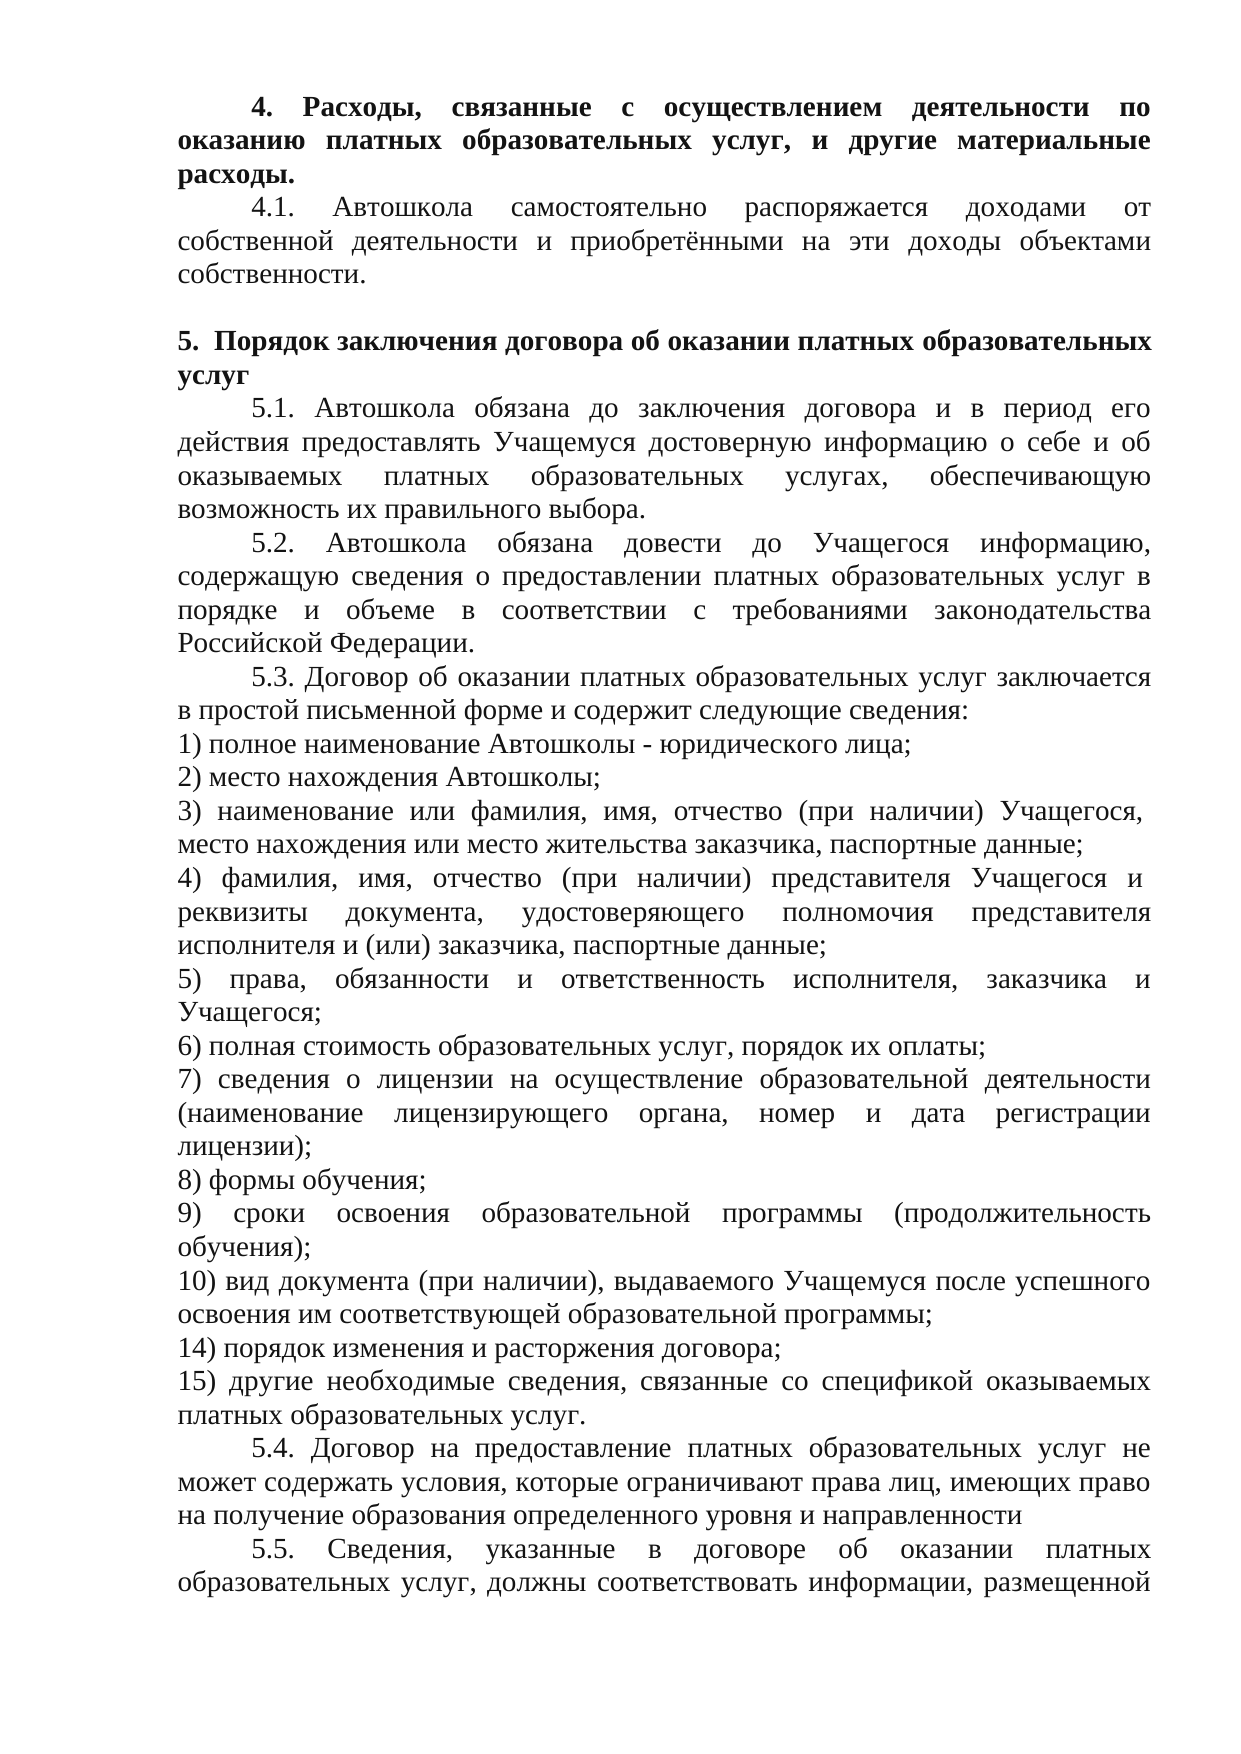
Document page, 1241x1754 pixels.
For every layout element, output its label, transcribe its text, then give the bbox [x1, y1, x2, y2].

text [177, 1531, 1152, 1598]
text 5. Порядок заключения договора об оказании платных образовательных услуг [177, 323, 1152, 391]
text 2) место нахождения Автошколы; [177, 759, 1152, 793]
text 3) наименование или фамилия, имя, отчество (при наличии) Учащегося, место нахождения или место жительства заказчика, паспортные данные; [177, 793, 1152, 860]
text 10) вид документа (при наличии), выдаваемого Учащемуся после успешного освоения им соответствующей образовательной программы; [177, 1263, 1152, 1330]
text 8) формы обучения; [177, 1162, 1152, 1196]
text 5.3. Договор об оказании платных образовательных услуг заключается в простой письменной форме и содержит следующие сведения: [177, 659, 1152, 726]
text 9) сроки освоения образовательной программы (продолжительность обучения); [177, 1196, 1152, 1263]
text 1) полное наименование Автошколы - юридического лица; [177, 726, 1152, 759]
text 4.1. Автошкола самостоятельно распоряжается доходами от собственной деятельности и приобретёнными на эти доходы объектами собственности. [177, 189, 1152, 290]
text 5.2. Автошкола обязана довести до Учащегося информацию, содержащую сведения о предоставлении платных образовательных услуг в порядке и объеме в соответствии с требованиями законодательства Российской Федерации. [177, 525, 1152, 659]
text 4. Расходы, связанные с осуществлением деятельности по оказанию платных образовательных услуг, и другие материальные расходы. [177, 89, 1152, 189]
text 14) порядок изменения и расторжения договора; [177, 1330, 1152, 1363]
text 5) права, обязанности и ответственность исполнителя, заказчика и Учащегося; [177, 961, 1152, 1028]
text 6) полная стоимость образовательных услуг, порядок их оплаты; [177, 1028, 1152, 1061]
text 5.4. Договор на предоставление платных образовательных услуг не может содержать условия, которые ограничивают права лиц, имеющих право на получение образования определенного уровня и направленности [177, 1430, 1152, 1531]
text 15) другие необходимые сведения, связанные со спецификой оказываемых платных образовательных услуг. [177, 1363, 1152, 1430]
text 4) фамилия, имя, отчество (при наличии) представителя Учащегося и реквизиты документа, удостоверяющего полномочия представителя исполнителя и (или) заказчика, паспортные данные; [177, 860, 1152, 961]
text 7) сведения о лицензии на осуществление образовательной деятельности (наименование лицензирующего органа, номер и дата регистрации лицензии); [177, 1061, 1152, 1162]
text 5.1. Автошкола обязана до заключения договора и в период его действия предоставлять Учащемуся достоверную информацию о себе и об оказываемых платных образовательных услугах, обеспечивающую возможность их правильного выбора. [177, 391, 1152, 525]
